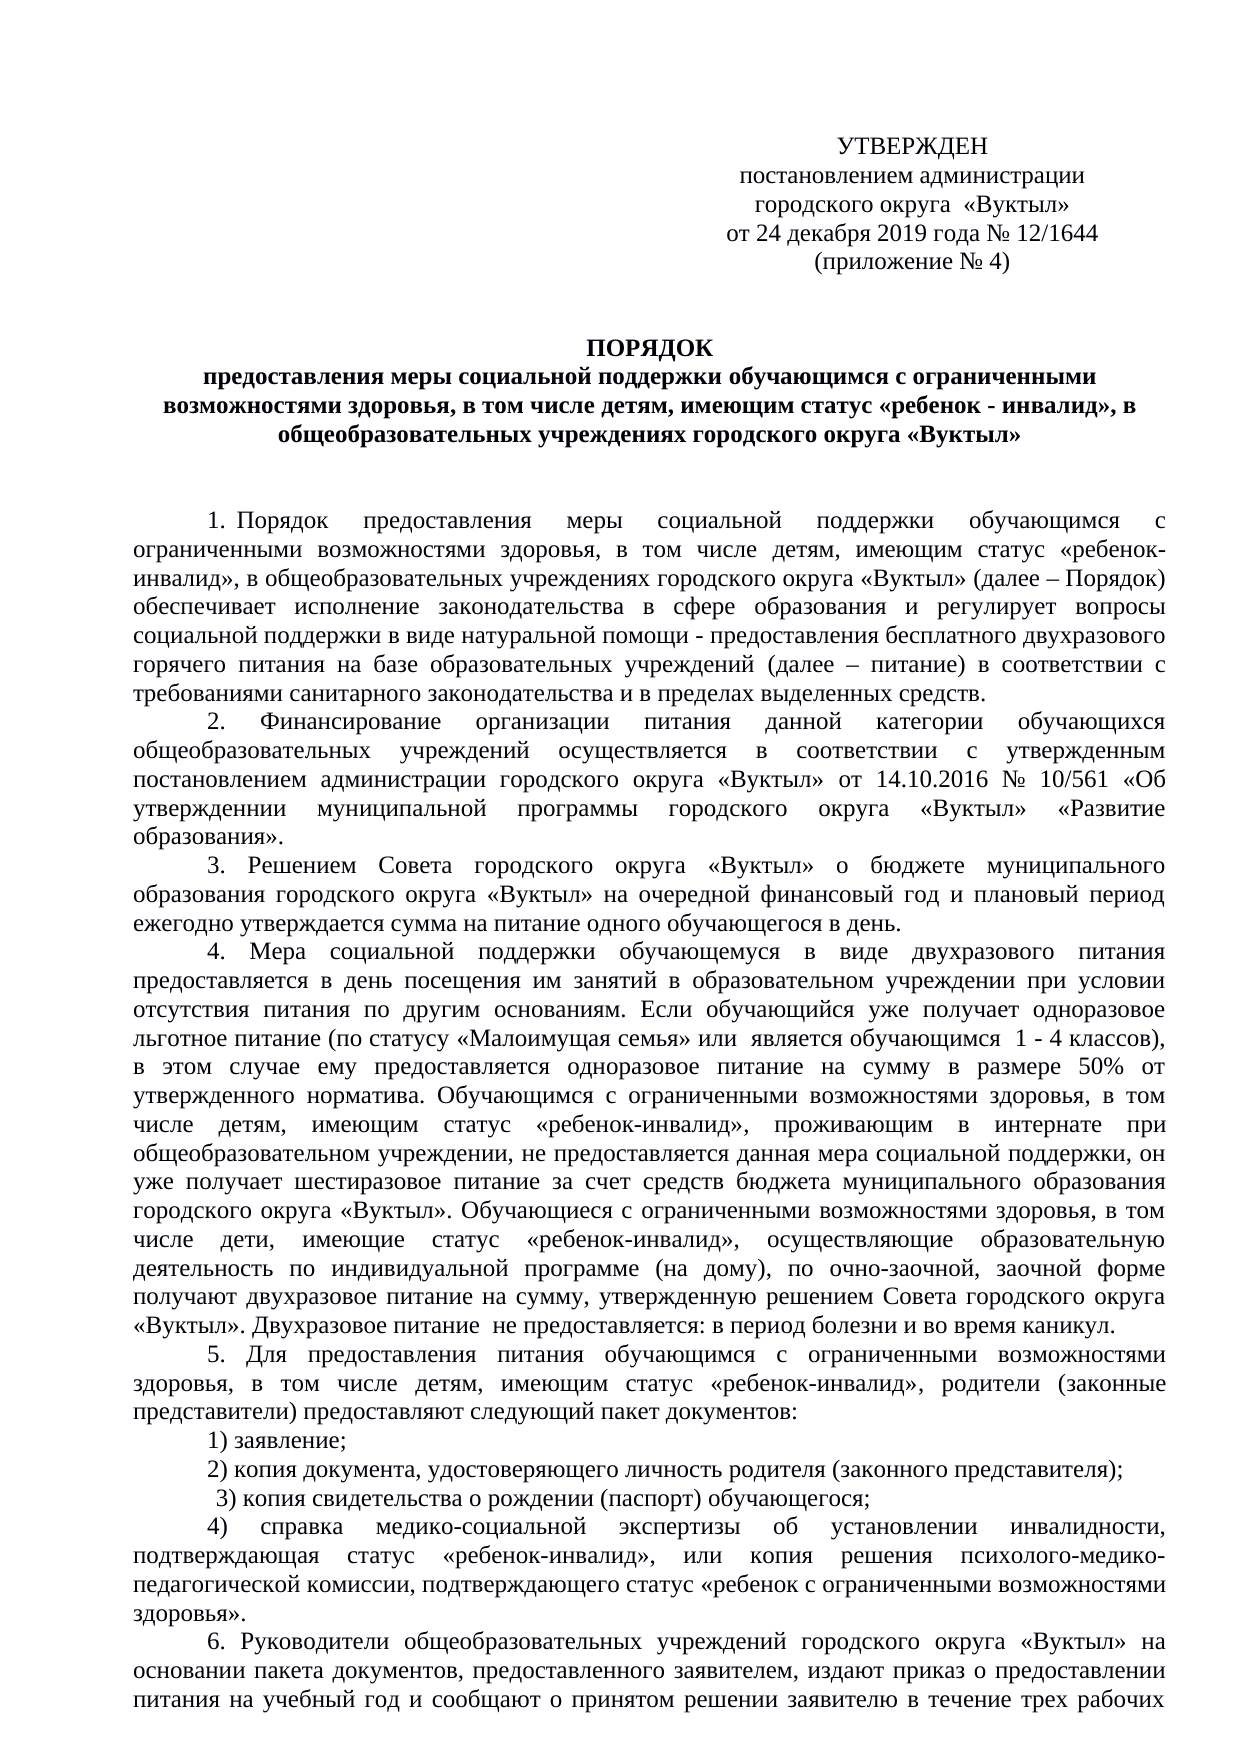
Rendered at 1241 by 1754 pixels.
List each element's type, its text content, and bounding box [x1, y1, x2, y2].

list Порядок предоставления меры социальной поддержки обучающимся с ограниченными возможностями здоровья, в том числе детям, имеющим статус «ребенок- инвалид», в общеобразовательных учреждениях городского округа «Вуктыл» (далее – Порядок) обеспечивает исполнение законодательства в сфере образования и регулирует вопросы социальной поддержки в виде натуральной помощи - предоставления бесплатного двухразового горячего питания на базе образовательных учреждений (далее – питание) в соответствии с требованиями санитарного законодательства и в пределах выделенных средств. [133, 505, 1166, 706]
text 3. Решением Совета городского округа «Вуктыл» о бюджете муниципального образования городского округа «Вуктыл» на очередной финансовый год и плановый период ежегодно утверждается сумма на питание одного обучающегося в день. [133, 850, 1166, 936]
text от 24 декабря 2019 года № 12/1644 [658, 218, 1166, 246]
text 4) справка медико-социальной экспертизы об установлении инвалидности, подтверждающая статус «ребенок-инвалид», или копия решения психолого-медико-педагогической комиссии, подтверждающего статус «ребенок с ограниченными возможностями здоровья». [133, 1511, 1166, 1626]
text 4. Мера социальной поддержки обучающемуся в виде двухразового питания предоставляется в день посещения им занятий в образовательном учреждении при условии отсутствия питания по другим основаниям. Если обучающийся уже получает одноразовое льготное питание (по статусу «Малоимущая семья» или является обучающимся 1 - 4 классов), в этом случае ему предоставляется одноразовое питание на сумму в размере 50% от утвержденного норматива. Обучающимся с ограниченными возможностями здоровья, в том числе детям, имеющим статус «ребенок-инвалид», проживающим в интернате при общеобразовательном учреждении, не предоставляется данная мера социальной поддержки, он уже получает шестиразовое питание за счет средств бюджета муниципального образования городского округа «Вуктыл». Обучающиеся с ограниченными возможностями здоровья, в том числе дети, имеющие статус «ребенок-инвалид», осуществляющие образовательную деятельность по индивидуальной программе (на дому), по очно-заочной, заочной форме получают двухразовое питание на сумму, утвержденную решением Совета городского округа «Вуктыл». Двухразовое питание не предоставляется: в период болезни и во время каникул. [133, 936, 1166, 1339]
text 2) копия документа, удостоверяющего личность родителя (законного представителя); [207, 1454, 1166, 1483]
text 3) копия свидетельства о рождении (паспорт) обучающегося; [216, 1483, 1166, 1511]
text 1) заявление; [207, 1425, 1166, 1454]
text ПОРЯДОК [133, 333, 1166, 361]
text 2. Финансирование организации питания данной категории обучающихся общеобразовательных учреждений осуществляется в соответствии с утвержденным постановлением администрации городского округа «Вуктыл» от 14.10.2016 № 10/561 «Об утвержденнии муниципальной программы городского округа «Вуктыл» «Развитие образования». [133, 706, 1166, 850]
text постановлением администрации [658, 160, 1166, 189]
title предоставления меры социальной поддержки обучающимся с ограниченными возможностями здоровья, в том числе детям, имеющим статус «ребенок - инвалид», в общеобразовательных учреждениях городского округа «Вуктыл» [133, 361, 1166, 448]
text 5. Для предоставления питания обучающимся с ограниченными возможностями здоровья, в том числе детям, имеющим статус «ребенок-инвалид», родители (законные представители) предоставляют следующий пакет документов: [133, 1339, 1166, 1425]
text городского округа «Вуктыл» [658, 189, 1166, 218]
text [133, 1626, 1166, 1713]
text (приложение № 4) [658, 246, 1166, 275]
text УТВЕРЖДЕН [658, 131, 1166, 160]
